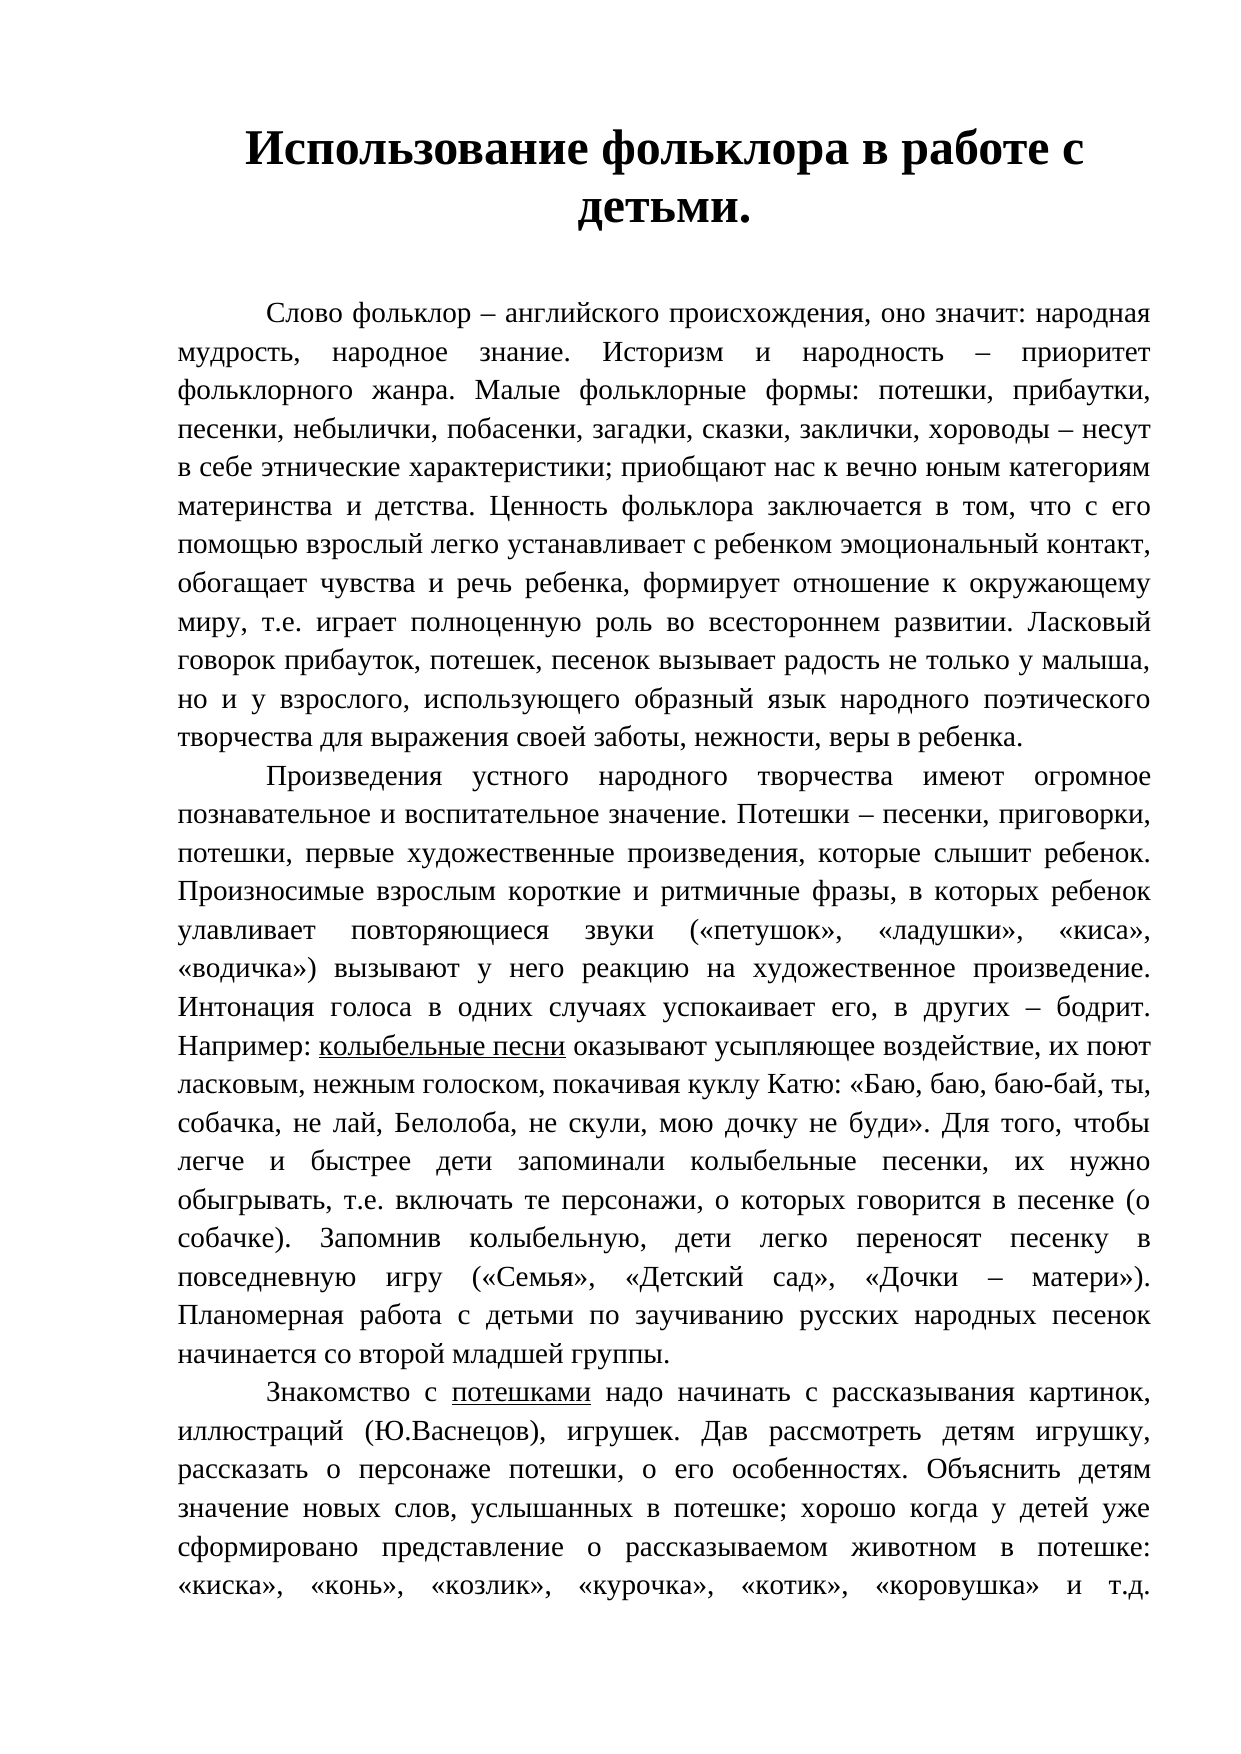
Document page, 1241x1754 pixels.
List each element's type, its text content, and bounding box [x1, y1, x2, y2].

text Произведения устного народного творчества имеют огромное познавательное и воспитательное значение. Потешки – песенки, приговорки, потешки, первые художественные произведения, которые слышит ребенок. Произносимые взрослым короткие и ритмичные фразы, в которых ребенок улавливает повторяющиеся звуки («петушок», «ладушки», «киса», «водичка») вызывают у него реакцию на художественное произведение. Интонация голоса в одних случаях успокаивает его, в других – бодрит. Например: колыбельные песни оказывают усыпляющее воздействие, их поют ласковым, нежным голоском, покачивая куклу Катю: «Баю, баю, баю-бай, ты, собачка, не лай, Белолоба, не скули, мою дочку не буди». Для того, чтобы легче и быстрее дети запоминали колыбельные песенки, их нужно обыгрывать, т.е. включать те персонажи, о которых говорится в песенке (о собачке). Запомнив колыбельную, дети легко переносят песенку в повседневную игру («Семья», «Детский сад», «Дочки – матери»). Планомерная работа с детьми по заучиванию русских народных песенок начинается со второй младшей группы. [177, 758, 1152, 1369]
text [177, 1374, 1152, 1601]
text Слово фольклор – английского происхождения, оно значит: народная мудрость, народное знание. Историзм и народность – приоритет фольклорного жанра. Малые фольклорные формы: потешки, прибаутки, песенки, небылички, побасенки, загадки, сказки, заклички, хороводы – несут в себе этнические характеристики; приобщают нас к вечно юным категориям материнства и детства. Ценность фольклора заключается в том, что с его помощью взрослый легко устанавливает с ребенком эмоциональный контакт, обогащает чувства и речь ребенка, формирует отношение к окружающему миру, т.е. играет полноценную роль во всестороннем развитии. Ласковый говорок прибауток, потешек, песенок вызывает радость не только у малыша, но и у взрослого, использующего образный язык народного поэтического творчества для выражения своей заботы, нежности, веры в ребенка. [177, 295, 1152, 753]
text Использование фольклора в работе с детьми. [177, 118, 1152, 233]
